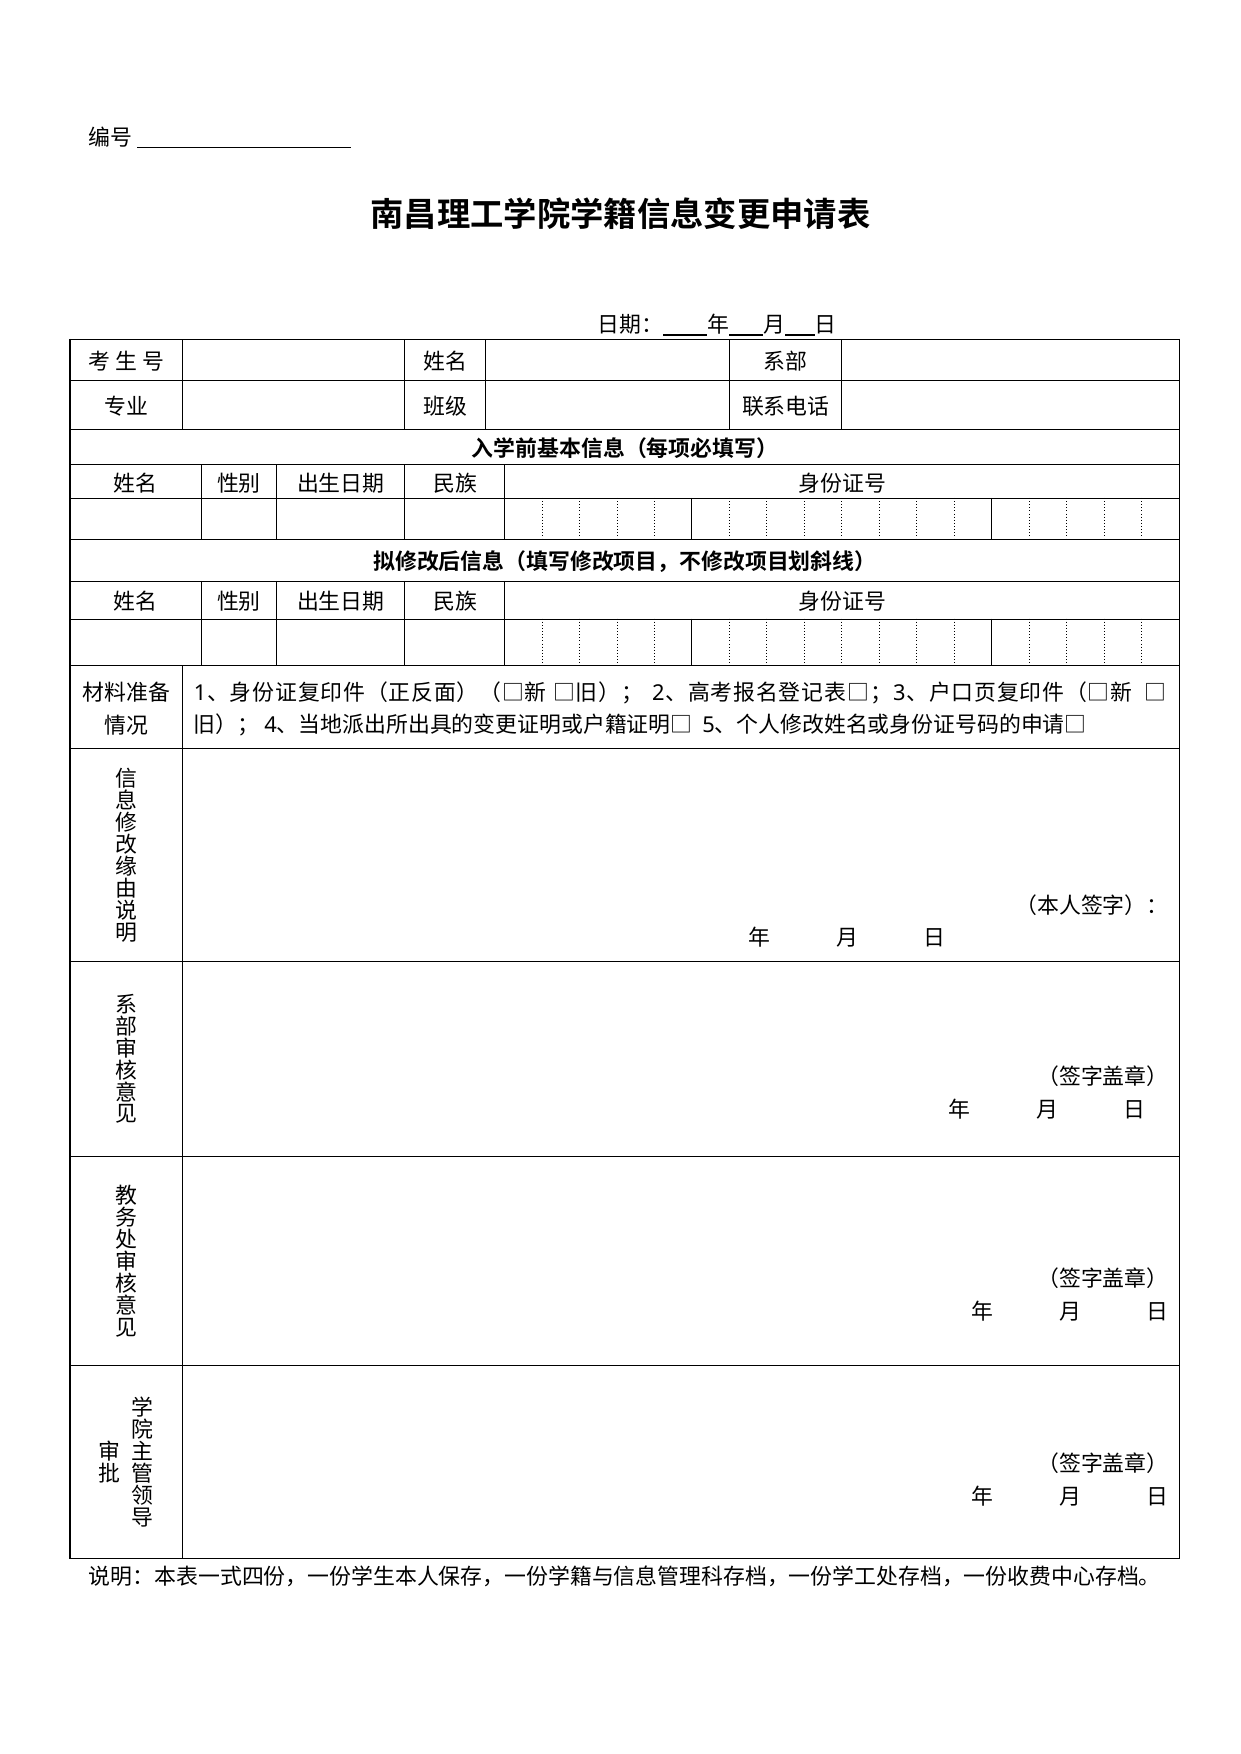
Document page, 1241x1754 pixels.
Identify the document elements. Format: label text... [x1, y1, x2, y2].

table_cell 系部审核意见 [71, 962, 182, 1156]
table_cell （本人签字）： 年 月 日 [183, 749, 1179, 961]
table_cell [804, 499, 842, 539]
table_cell [1029, 620, 1067, 665]
table_header 考 生 号 [71, 340, 182, 380]
table_cell 入学前基本信息（每项必填写） [71, 430, 1179, 464]
table_cell [992, 499, 1029, 539]
table_cell [202, 499, 276, 539]
table_cell [954, 620, 991, 665]
table_cell 身份证号 [505, 582, 1179, 618]
table_header 姓名 [405, 340, 485, 380]
table_cell [183, 381, 404, 428]
table_cell 联系电话 [730, 381, 841, 428]
table_cell [692, 620, 729, 665]
table_cell [277, 620, 404, 665]
table_cell [842, 499, 879, 539]
table_cell [729, 620, 767, 665]
table_cell [617, 620, 654, 665]
table_cell [1104, 620, 1142, 665]
table_cell 1、身份证复印件（正反面）（□新 □旧）； 2、高考报名登记表□；3、户口页复印件（□新 □旧）； 4、当地派出所出具的变更证明或户籍证明□ 5、个人修改姓名或身份证号码的申请□ [183, 666, 1179, 748]
table_cell [1142, 620, 1179, 665]
table_cell [1104, 499, 1142, 539]
table_cell [1142, 499, 1179, 539]
table_cell 民族 [405, 465, 504, 498]
table_header [842, 340, 1179, 380]
table_cell [580, 499, 617, 539]
table_cell [505, 620, 542, 665]
table_cell （签字盖章） 年 月 日 [183, 1366, 1179, 1558]
table_cell 民族 [405, 582, 504, 618]
table_cell 教务处审核意见 [71, 1157, 182, 1365]
table_cell [654, 620, 691, 665]
table_cell [879, 620, 917, 665]
table_cell 身份证号 [505, 465, 1179, 498]
table_cell 出生日期 [277, 465, 404, 498]
table_cell [486, 381, 729, 428]
table_cell [405, 620, 504, 665]
table_cell [992, 620, 1029, 665]
table_cell 性别 [202, 465, 276, 498]
table_cell 材料准备情况 [71, 666, 182, 748]
table_cell [617, 499, 654, 539]
table_cell [954, 499, 991, 539]
table_cell [277, 499, 404, 539]
table_cell [879, 499, 917, 539]
table_cell [71, 620, 201, 665]
table_cell [917, 620, 954, 665]
table_cell （签字盖章） 年 月 日 [183, 1157, 1179, 1365]
table_cell [71, 499, 201, 539]
table_header 系部 [730, 340, 841, 380]
table_cell [505, 499, 542, 539]
table_cell [842, 381, 1179, 428]
table_cell 姓名 [71, 465, 201, 498]
subtitle 南昌理工学院学籍信息变更申请表 [89, 179, 1152, 244]
table_header [183, 340, 404, 380]
table_cell 性别 [202, 582, 276, 618]
table_cell [1029, 499, 1067, 539]
table_cell 姓名 [71, 582, 201, 618]
table_cell [917, 499, 954, 539]
table_cell [767, 499, 804, 539]
table_header [486, 340, 729, 380]
table_cell [202, 620, 276, 665]
table_cell 学院主管领导 审批 [71, 1366, 182, 1558]
text 说明：本表一式四份，一份学生本人保存，一份学籍与信息管理科存档，一份学工处存档，一份收费中心存档。 [89, 1559, 1152, 1591]
table_cell [654, 499, 691, 539]
table_cell 信息修改缘由说明 [71, 749, 182, 961]
table_cell [729, 499, 767, 539]
table_cell 班级 [405, 381, 485, 428]
table_cell [842, 620, 879, 665]
table_cell [542, 499, 579, 539]
table_cell [692, 499, 729, 539]
table_cell [542, 620, 579, 665]
table_cell [767, 620, 804, 665]
text 日期： 年 月 日 [89, 306, 1152, 339]
table_cell [804, 620, 842, 665]
table_cell （签字盖章） 年 月 日 [183, 962, 1179, 1156]
table_cell [1067, 620, 1104, 665]
table_cell [1067, 499, 1104, 539]
table_cell 拟修改后信息（填写修改项目，不修改项目划斜线） [71, 540, 1179, 581]
table_cell [580, 620, 617, 665]
text 编号 [89, 119, 1152, 152]
table_cell [405, 499, 504, 539]
table_cell 出生日期 [277, 582, 404, 618]
table_cell 专业 [71, 381, 182, 428]
